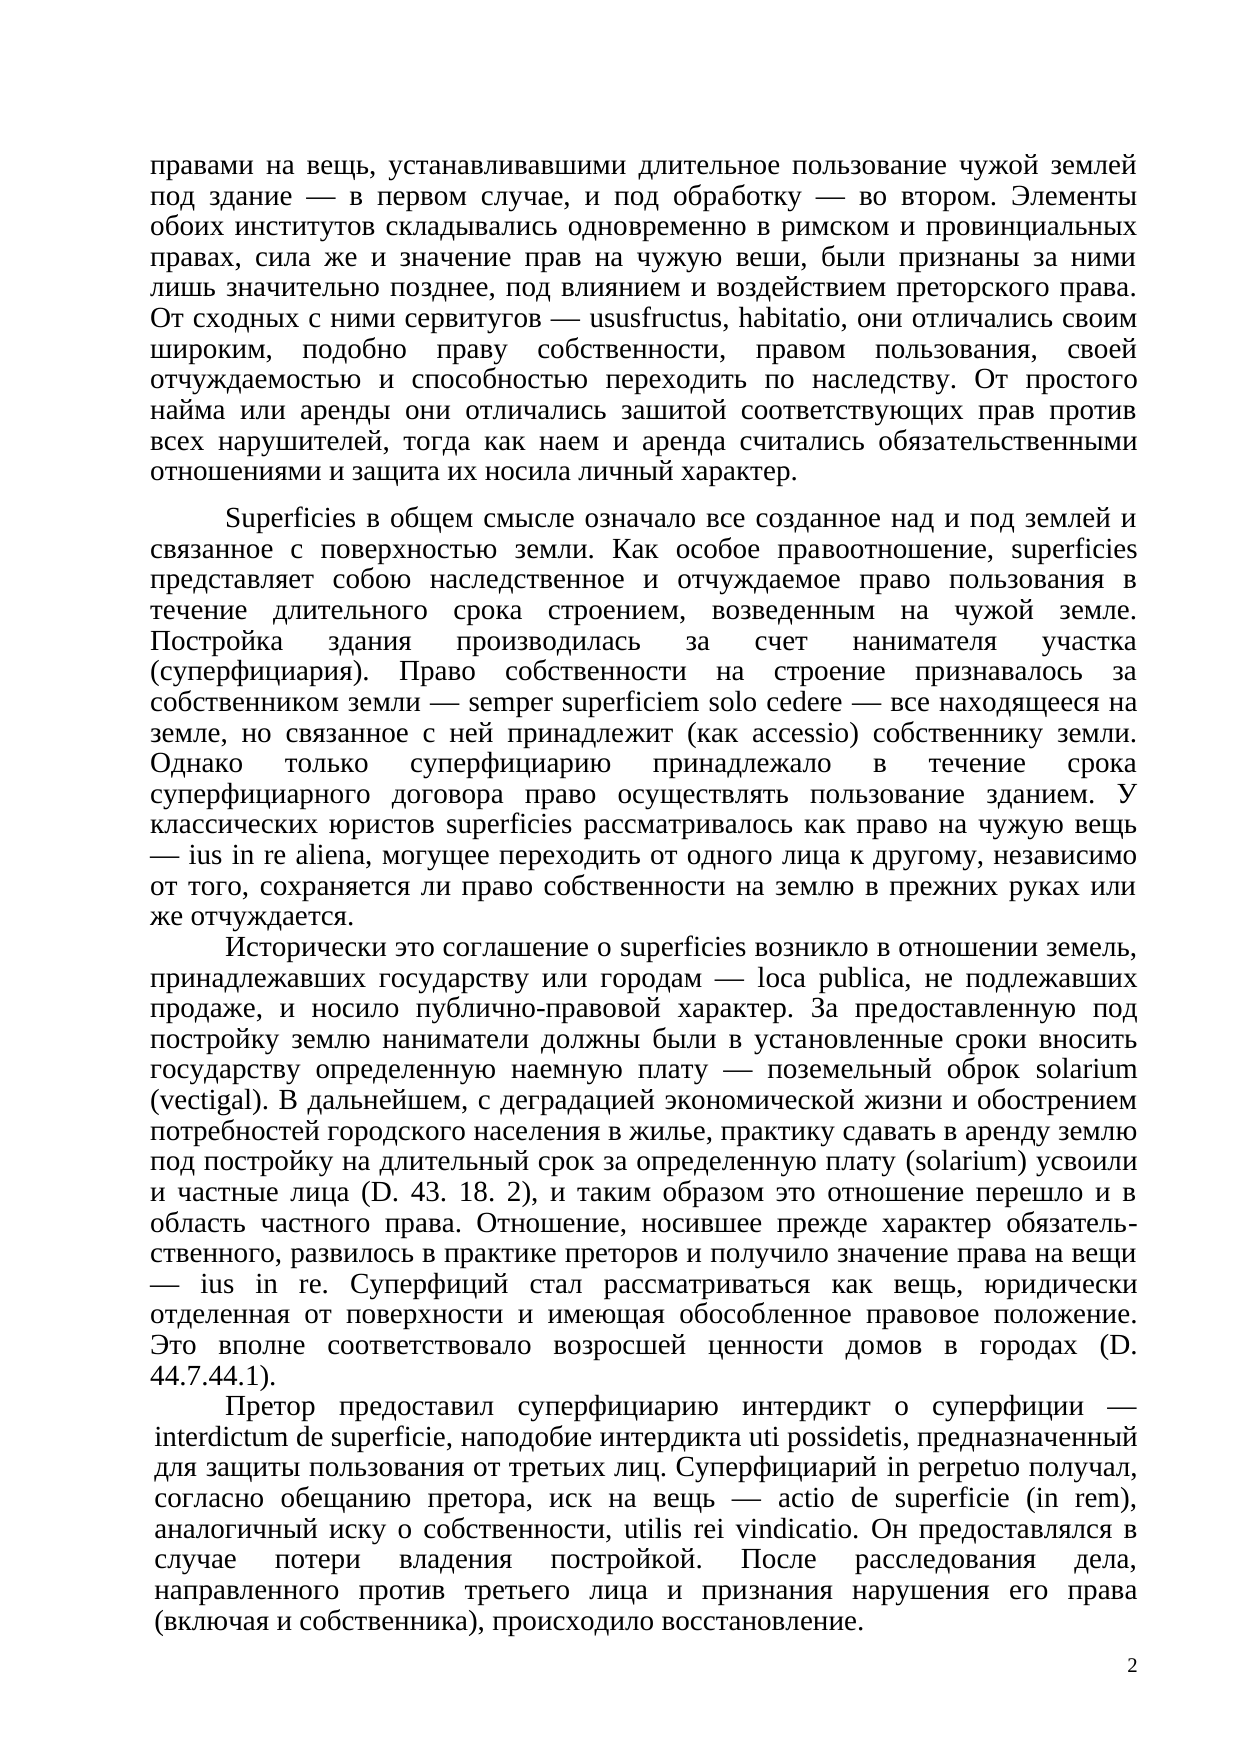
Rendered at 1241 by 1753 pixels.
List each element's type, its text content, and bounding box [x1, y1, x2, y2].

text Исторически это соглашение о superficies возникло в отношении земель, принадлежавших государству или городам — loca publica, не подлежавших продаже, и носило публично-правовой характер. За предоставленную под постройку землю наниматели должны были в установленные сроки вносить государству определенную наемную плату — поземельный оброк solarium (vectigal). В дальнейшем, с деградацией экономической жизни и обострением потребностей городского населения в жилье, практику сдавать в аренду землю под постройку на длительный срок за определенную плату (solarium) усвоили и частные лица (D. 43. 18. 2), и таким образом это отношение перешло и в область частного права. Отношение, носившее прежде характер обязательственного, развилось в практике преторов и получило значение права на вещи — ius in re. Суперфиций стал рассматриваться как вещь, юридически отделенная от поверхности и имеющая обособленное правовое положение. Это вполне соответствовало возросшей ценности домов в городах (D. 44.7.44.1). [150, 932, 1138, 1391]
text Претор предоставил суперфициарию интердикт о суперфиции — interdictum de superficie, наподобие интердикта uti possidetis, предназначенный для защиты пользования от третьих лиц. Суперфициарий in perpetuo получал, согласно обещанию претора, иск на вещь — actio de superficie (in rem), аналогичный иску о собственности, utilis rei vindicatio. Он предоставлялся в случае потери владения постройкой. После расследования дела, направленного против третьего лица и признания нарушения его права (включая и собственника), происходило восстановление. [154, 1391, 1138, 1636]
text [150, 150, 1138, 487]
text Superficies в общем смысле означало все созданное над и под землей и связанное с поверхностью земли. Как особое правоотношение, superficies представляет собою наследственное и отчуждаемое право пользования в течение длительного срока строением, возведенным на чужой земле. Постройка здания производилась за счет нанимателя участка (суперфициария). Право собственности на строение признавалось за собственником земли — semper superficiem solo cedere — все находящееся на земле, но связанное с ней принадлежит (как accessio) собственнику земли. Однако только суперфициарию принадлежало в течение срока суперфициарного договора право осуществлять пользование зданием. У классических юристов superficies рассматривалось как право на чужую вещь — ius in re aliena, могущее переходить от одного лица к другому, независимо от того, сохраняется ли право собственности на землю в прежних руках или же отчуждается. [150, 503, 1138, 932]
